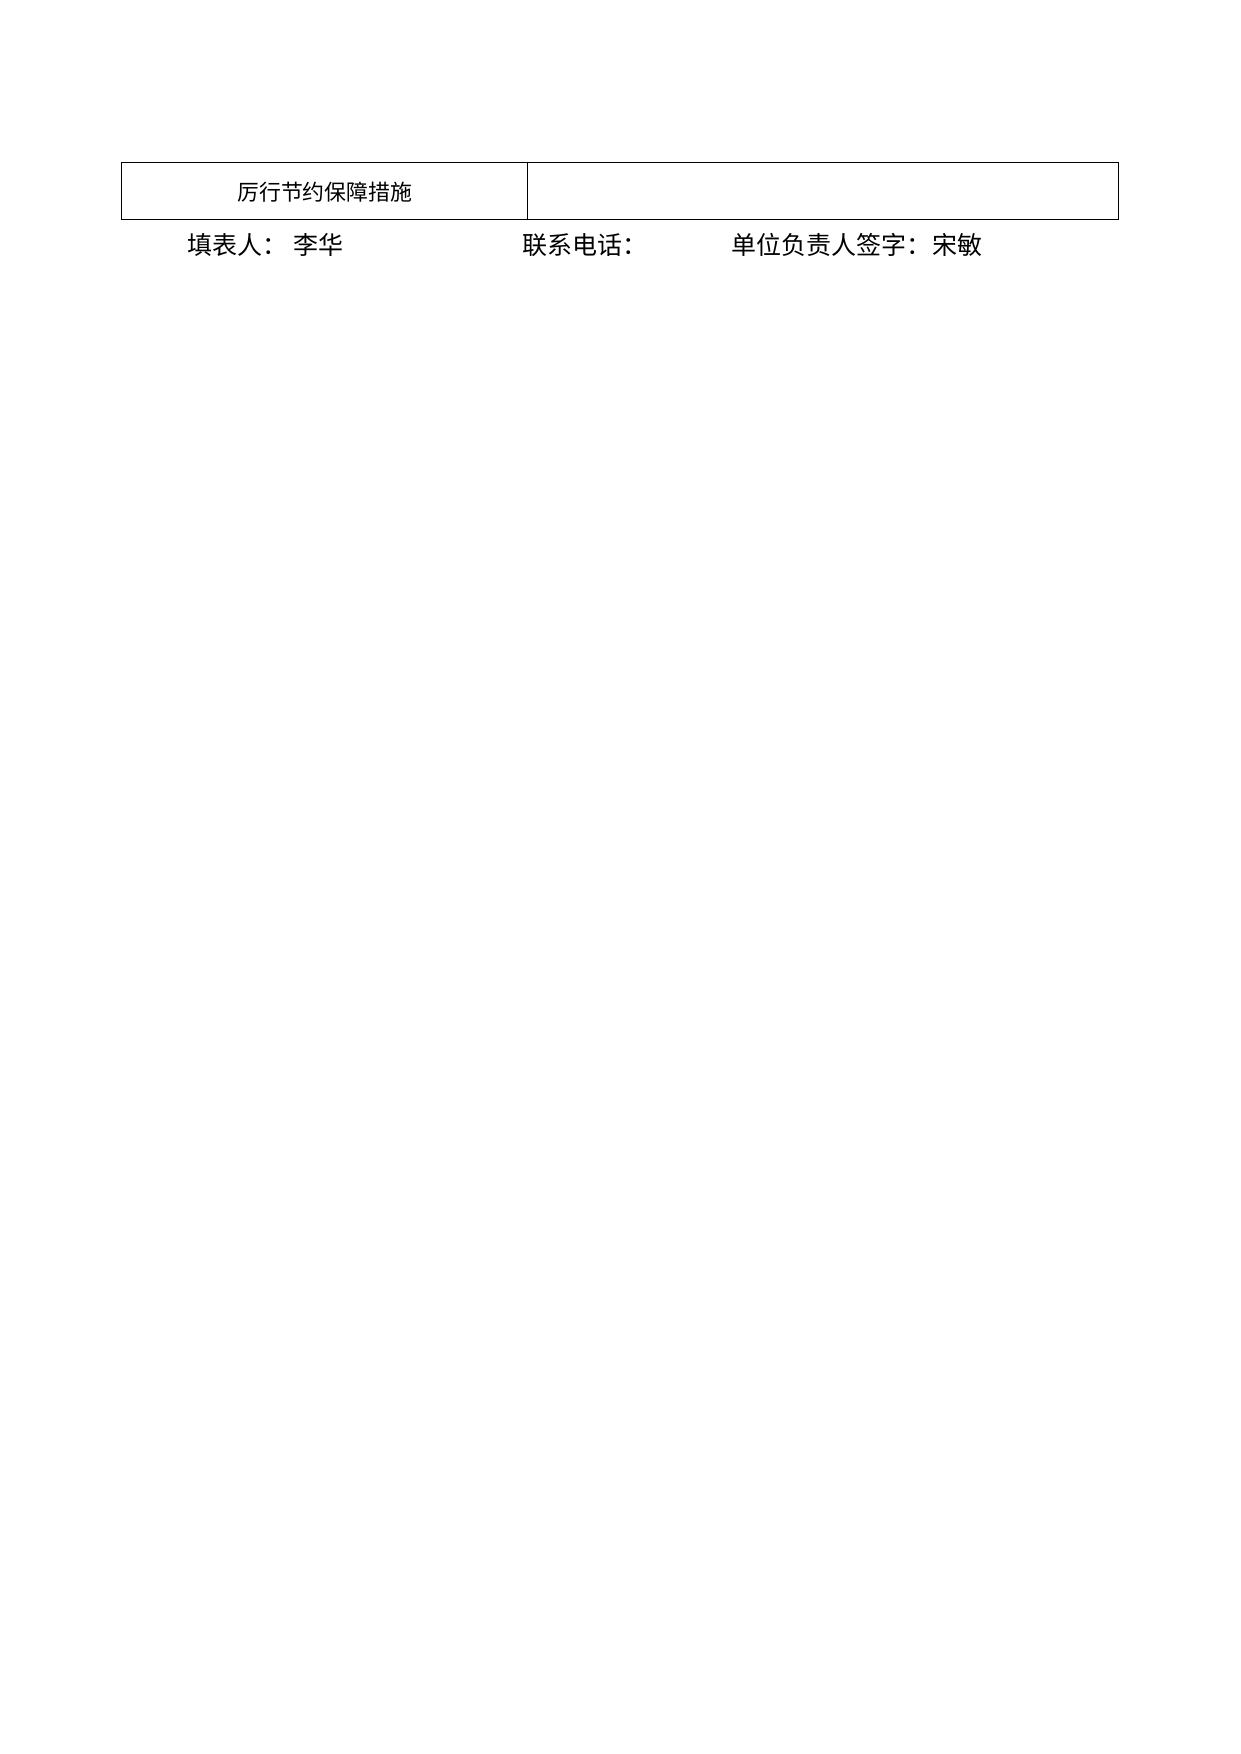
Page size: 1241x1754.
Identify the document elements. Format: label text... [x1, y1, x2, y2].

text 填表人： 李华 联系电话： 单位负责人签字：宋敏 [187, 225, 1053, 262]
table_cell 厉行节约保障措施 [122, 163, 527, 219]
table_cell [528, 163, 1118, 219]
